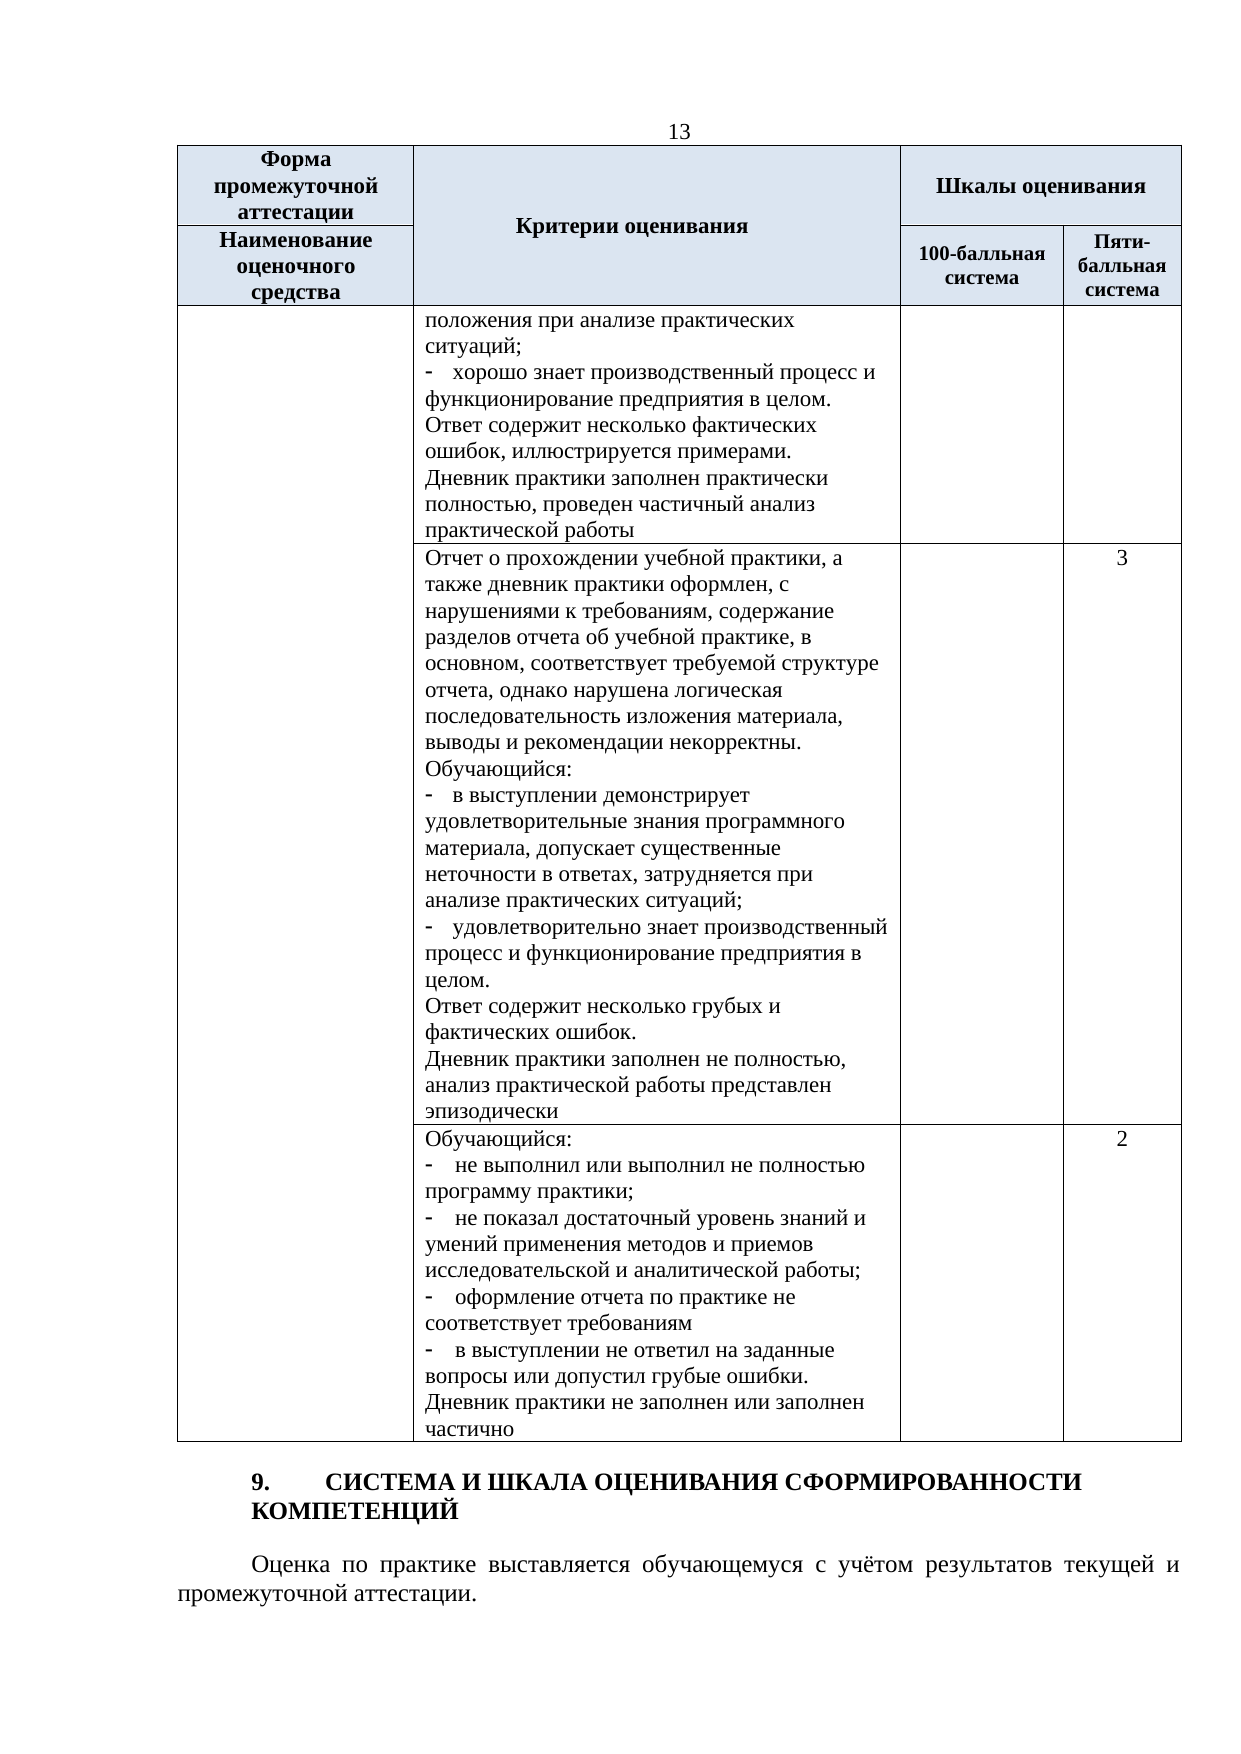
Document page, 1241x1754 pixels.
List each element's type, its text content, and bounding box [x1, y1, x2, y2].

table_cell 100-балльная система [901, 226, 1063, 305]
table_cell [901, 1125, 1063, 1441]
list Оценка по практике выставляется обучающемуся с учётом результатов текущей и промежуточной аттестации. [177, 1549, 1181, 1607]
table_cell Обучающийся: не выполнил или выполнил не полностью программу практики; не показал достаточный уровень знаний и умений применения методов и приемов исследовательской и аналитической работы; оформление отчета по практике не соответствует требованиям в выступлении не ответил на заданные вопросы или допустил грубые ошибки. Дневник практики не заполнен или заполнен частично [414, 1125, 900, 1441]
subtitle СИСТЕМА И ШКАЛА ОЦЕНИВАНИЯ СФОРМИРОВАННОСТИ КОМПЕТЕНЦИЙ [251, 1467, 1181, 1524]
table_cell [414, 306, 900, 543]
table_cell 4 [1064, 306, 1181, 543]
table_cell [901, 544, 1063, 1124]
table_cell 3 [1064, 544, 1181, 1124]
table_header Шкалы оценивания [901, 146, 1181, 224]
table_cell Наименование оценочного средства [178, 226, 413, 305]
table_cell Отчет о прохождении учебной практики, а также дневник практики оформлен, с нарушениями к требованиям, содержание разделов отчета об учебной практике, в основном, соответствует требуемой структуре отчета, однако нарушена логическая последовательность изложения материала, выводы и рекомендации некорректны. Обучающийся: в выступлении демонстрирует удовлетворительные знания программного материала, допускает существенные неточности в ответах, затрудняется при анализе практических ситуаций; удовлетворительно знает производственный процесс и функционирование предприятия в целом. Ответ содержит несколько грубых и фактических ошибок. Дневник практики заполнен не полностью, анализ практической работы представлен эпизодически [414, 544, 900, 1124]
table_cell 2 [1064, 1125, 1181, 1441]
table_header Критерии оценивания [414, 146, 900, 305]
table_header Форма промежуточной аттестации [178, 146, 413, 224]
table_cell [901, 306, 1063, 543]
table_cell Пяти-балльная система [1064, 226, 1181, 305]
